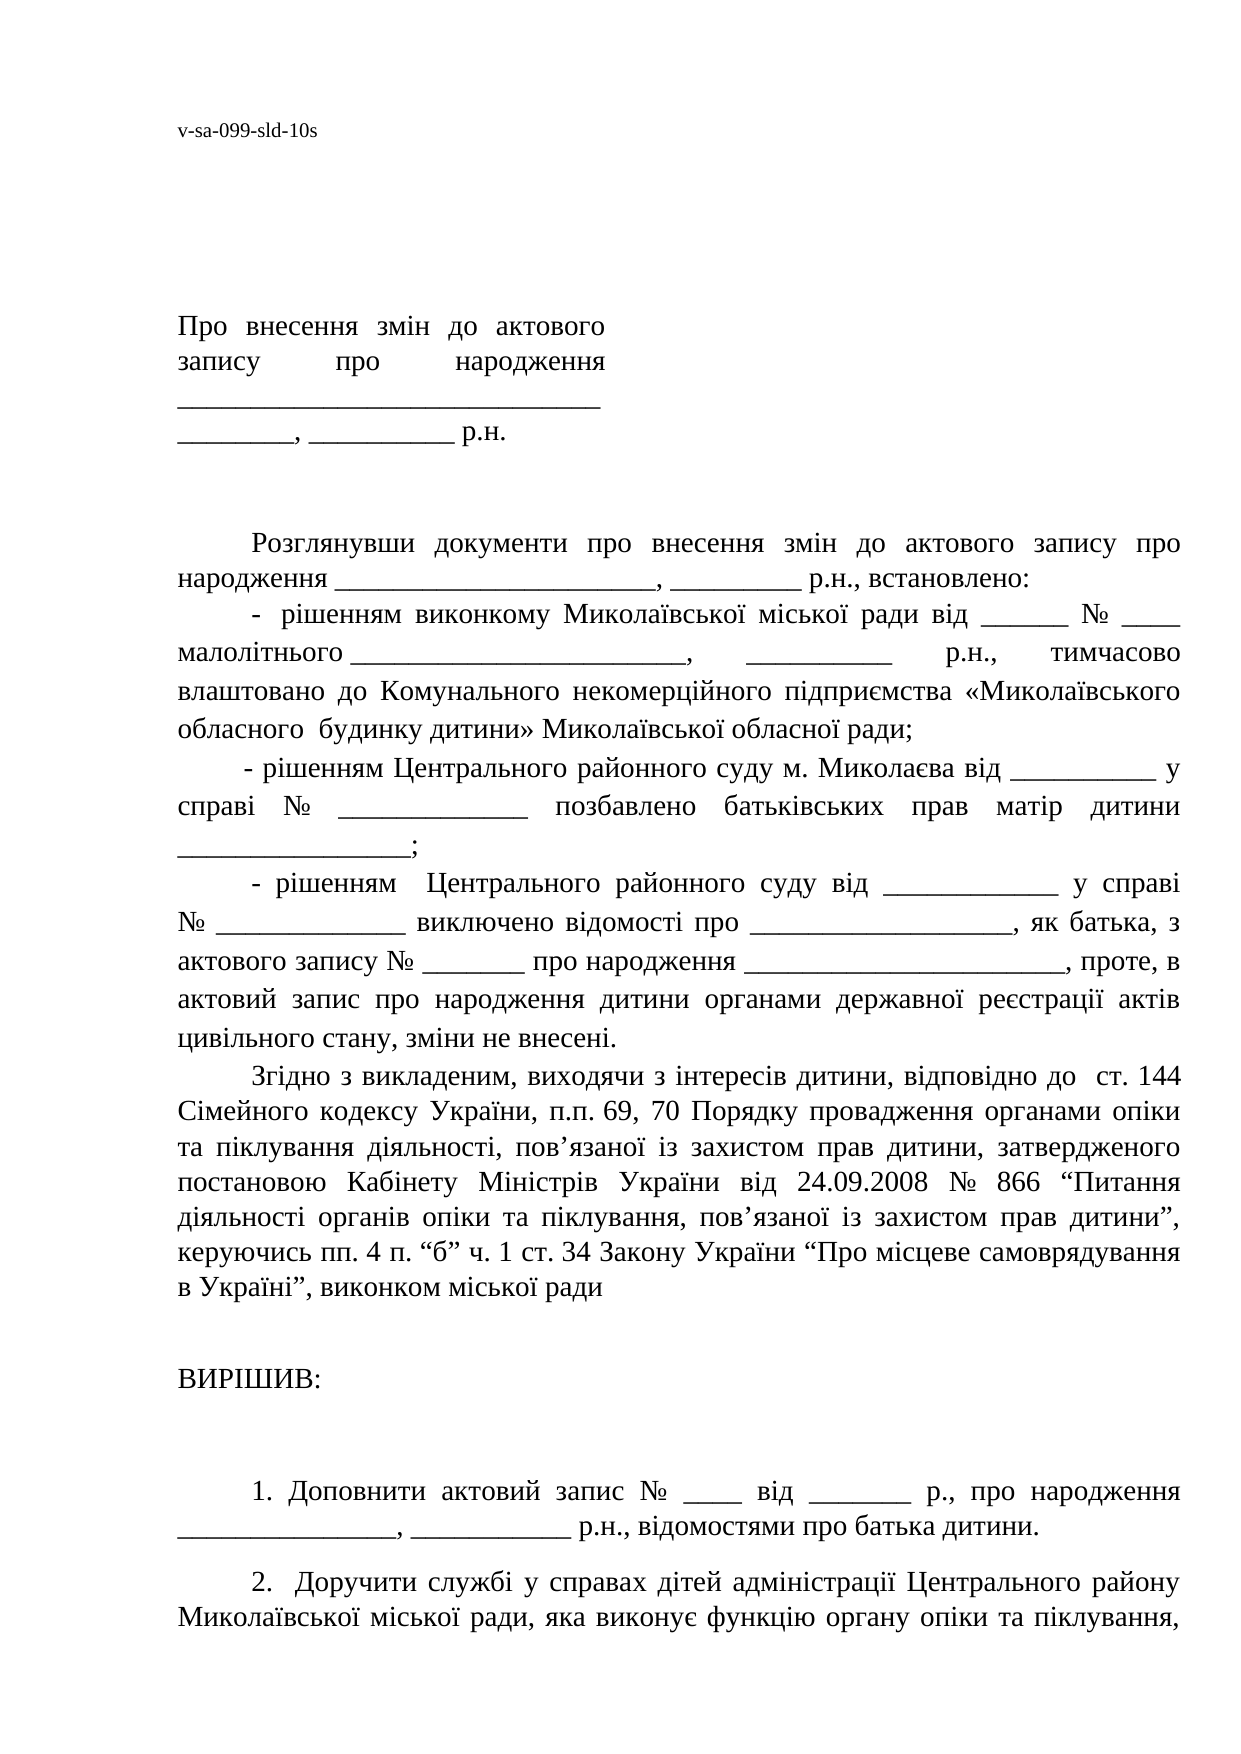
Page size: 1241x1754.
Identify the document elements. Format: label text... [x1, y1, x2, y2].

text Про внесення змін до актового запису про народження _____________________________________, __________ р.н. [177, 308, 605, 447]
text - рішенням Центрального районного суду від ____________ у справі № _____________ виключено відомості про __________________, як батька, з актового запису № _______ про народження ______________________, проте, в актовий запис про народження дитини органами державної реєстрації актів цивільного стану, зміни не внесені. [177, 866, 1181, 1053]
text Розглянувши документи про внесення змін до актового запису про народження ______________________, _________ р.н., встановлено: [177, 525, 1181, 594]
text - рішенням виконкому Миколаївської міської ради від ______ № ____ малолітнього _______________________, __________ р.н., тимчасово влаштовано до Комунального некомерційного підприємства «Миколаївського обласного будинку дитини» Миколаївської обласної ради; [177, 596, 1181, 745]
text Згідно з викладеним, виходячи з інтересів дитини, відповідно до ст. 144 Сімейного кодексу України, п.п. 69, 70 Порядку провадження органами опіки та піклування діяльності, пов’язаної із захистом прав дитини, затвердженого постановою Кабінету Міністрів України від 24.09.2008 № 866 “Питання діяльності органів опіки та піклування, пов’язаної із захистом прав дитини”, керуючись пп. 4 п. “б” ч. 1 ст. 34 Закону України “Про місцеве самоврядування в Україні”, виконком міської ради [177, 1058, 1181, 1303]
text 1. Доповнити актовий запис № ____ від _______ р., про народження _______________, ___________ р.н., відомостями про батька дитини. [177, 1473, 1181, 1542]
text v-sa-099-sld-10s [177, 118, 1181, 142]
text - рішенням Центрального районного суду м. Миколаєва від __________ у справі № _____________ позбавлено батьківських прав матір дитини ________________; [177, 750, 1181, 861]
text ВИРІШИВ: [177, 1361, 1181, 1394]
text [177, 1564, 1181, 1633]
